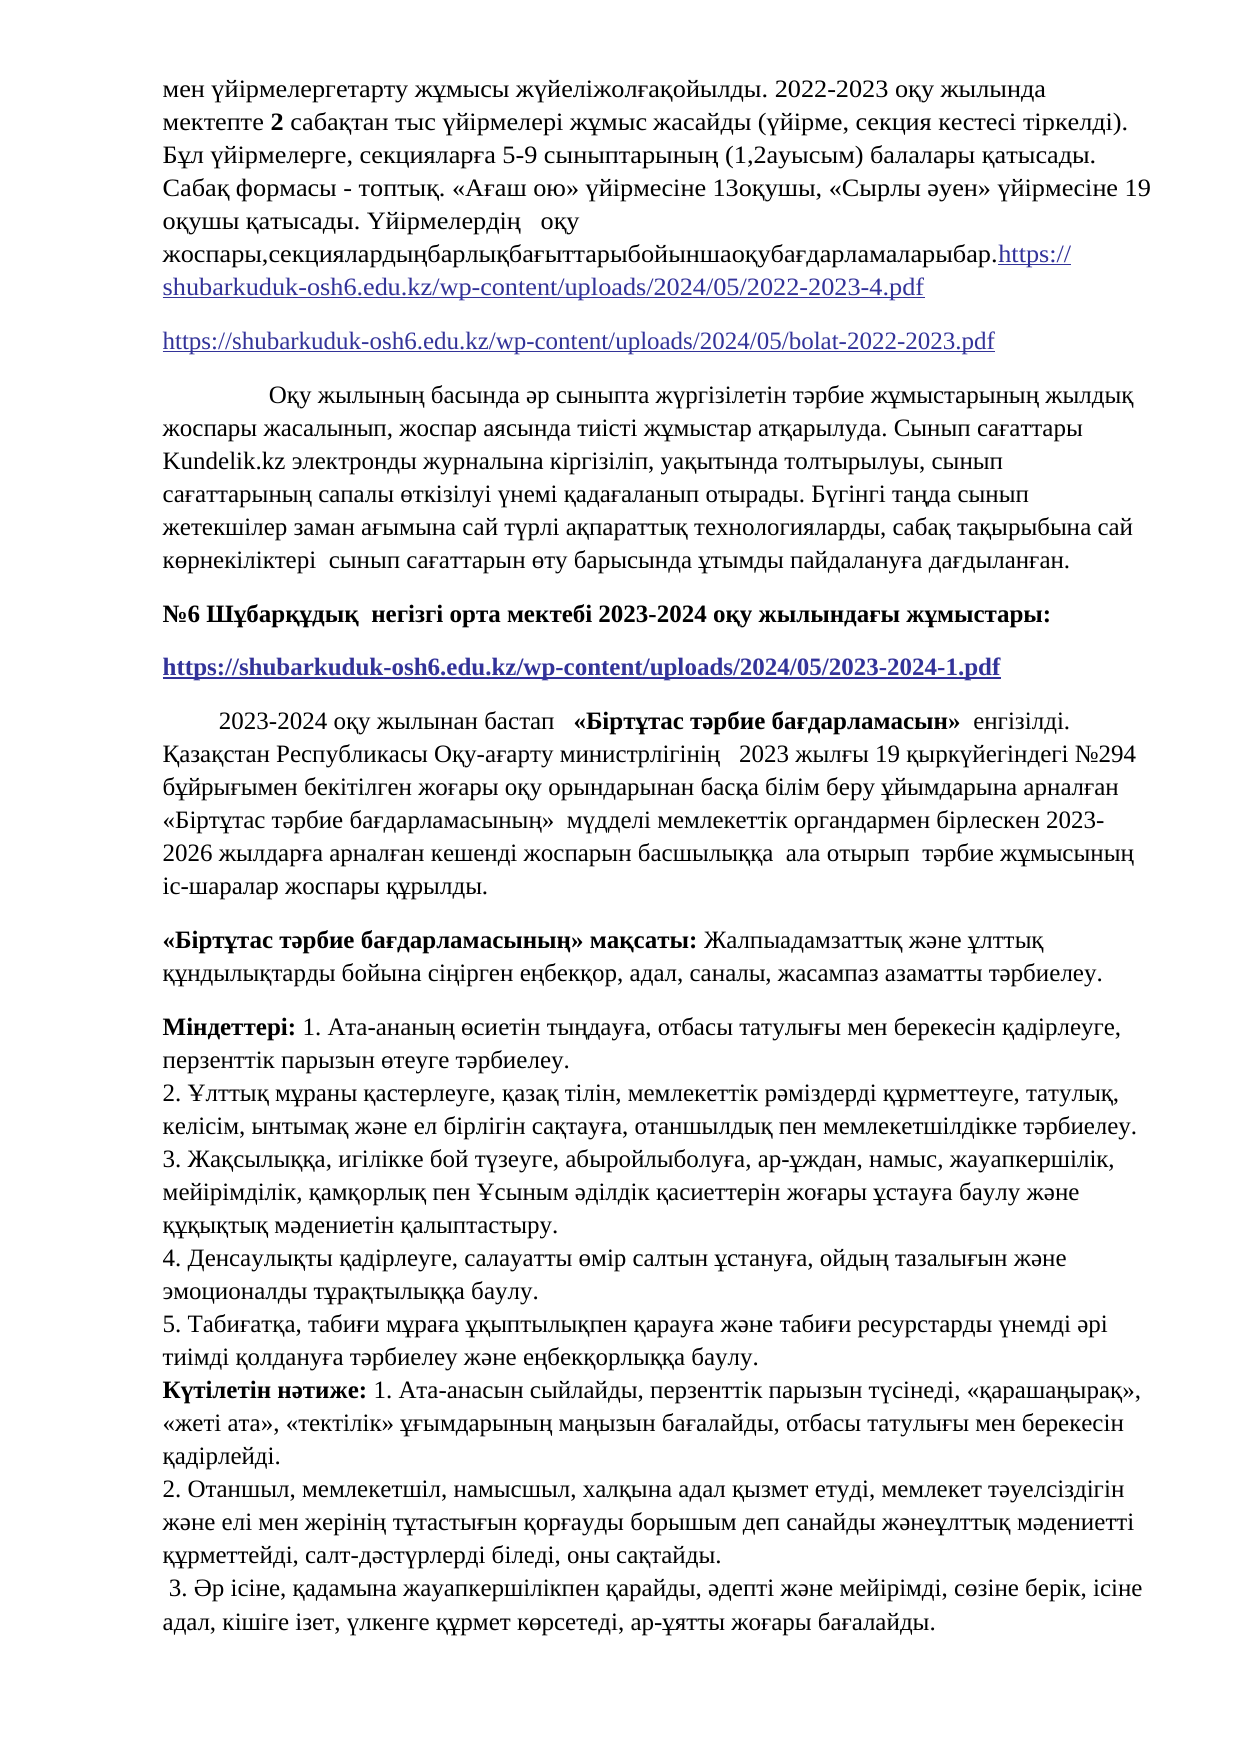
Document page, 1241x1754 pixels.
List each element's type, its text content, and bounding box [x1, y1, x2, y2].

text №6 Шұбарқұдық негізгі орта мектебі 2023-2024 оқу жылындағы жұмыстары: [162, 599, 1152, 627]
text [162, 74, 1152, 301]
text 4. Денсаулықты қадірлеуге, салауатты өмір салтын ұстануға, ойдың тазалығын және эмоционалды тұрақтылыққа баулу. [162, 1243, 1152, 1305]
text https://shubarkuduk-osh6.edu.kz/wp-content/uploads/2024/05/bolat-2022-2023.pdf [162, 326, 1152, 354]
text 2. Отаншыл, мемлекетшіл, намысшыл, халқына адал қызмет етуді, мемлекет тәуелсіздігін және елі мен жерінің тұтастығын қорғауды борышым деп санайды жәнеұлттық мәдениетті құрметтейді, салт-дәстүрлерді біледі, оны сақтайды. [162, 1474, 1152, 1569]
text Күтілетін нәтиже: 1. Ата-анасын сыйлайды, перзенттік парызын түсінеді, «қарашаңырақ», «жеті ата», «тектілік» ұғымдарының маңызын бағалайды, отбасы татулығы мен берекесін қадірлейді. [162, 1375, 1152, 1470]
text 2. Ұлттық мұраны қастерлеуге, қазақ тілін, мемлекеттік рәміздерді құрметтеуге, татулық, келісім, ынтымақ және ел бірлігін сақтауға, отаншылдық пен мемлекетшілдікке тәрбиелеу. [162, 1078, 1152, 1140]
text 3. Әр ісіне, қадамына жауапкершілікпен қарайды, әдепті және мейірімді, сөзіне берік, ісіне адал, кішіге ізет, үлкенге құрмет көрсетеді, ар-ұятты жоғары бағалайды. [162, 1573, 1152, 1635]
text Міндеттері: 1. Ата-ананың өсиетін тыңдауға, отбасы татулығы мен берекесін қадірлеуге, перзенттік парызын өтеуге тәрбиелеу. [162, 1012, 1152, 1074]
text Оқу жылының басында әр сыныпта жүргізілетін тәрбие жұмыстарының жылдық жоспары жасалынып, жоспар аясында тиісті жұмыстар атқарылуда. Сынып сағаттары Kundelik.kz электронды журналына кіргізіліп, уақытында толтырылуы, сынып сағаттарының сапалы өткізілуі үнемі қадағаланып отырады. Бүгінгі таңда сынып жетекшілер заман ағымына сай түрлі ақпараттық технологияларды, сабақ тақырыбына сай көрнекіліктері сынып сағаттарын өту барысында ұтымды пайдалануға дағдыланған. [162, 380, 1152, 573]
text «Біртұтас тәрбие бағдарламасының» мақсаты: Жалпыадамзаттық және ұлттық құндылықтарды бойына сіңірген еңбекқор, адал, саналы, жасампаз азаматты тәрбиелеу. [162, 925, 1152, 987]
text 3. Жақсылыққа, игілікке бой түзеуге, абыройлыболуға, ар-ұждан, намыс, жауапкершілік, мейірімділік, қамқорлық пен Ұсыным әділдік қасиеттерін жоғары ұстауға баулу және құқықтық мәдениетін қалыптастыру. [162, 1144, 1152, 1239]
text 2023-2024 оқу жылынан бастап «Біртұтас тәрбие бағдарламасын» енгізілді. Қазақстан Республикасы Оқу-ағарту министрлігінің 2023 жылғы 19 қыркүйегіндегі №294 бұйрығымен бекітілген жоғары оқу орындарынан басқа білім беру ұйымдарына арналған «Біртұтас тәрбие бағдарламасының» мүдделі мемлекеттік органдармен бірлескен 2023-2026 жылдарға арналған кешенді жоспарын басшылыққа ала отырып тәрбие жұмысының іс-шаралар жоспары құрылды. [162, 706, 1152, 900]
text https://shubarkuduk-osh6.edu.kz/wp-content/uploads/2024/05/2023-2024-1.pdf [162, 652, 1152, 681]
text 5. Табиғатқа, табиғи мұраға ұқыптылықпен қарауға және табиғи ресурстарды үнемді әрі тиімді қолдануға тәрбиелеу және еңбекқорлыққа баулу. [162, 1309, 1152, 1371]
